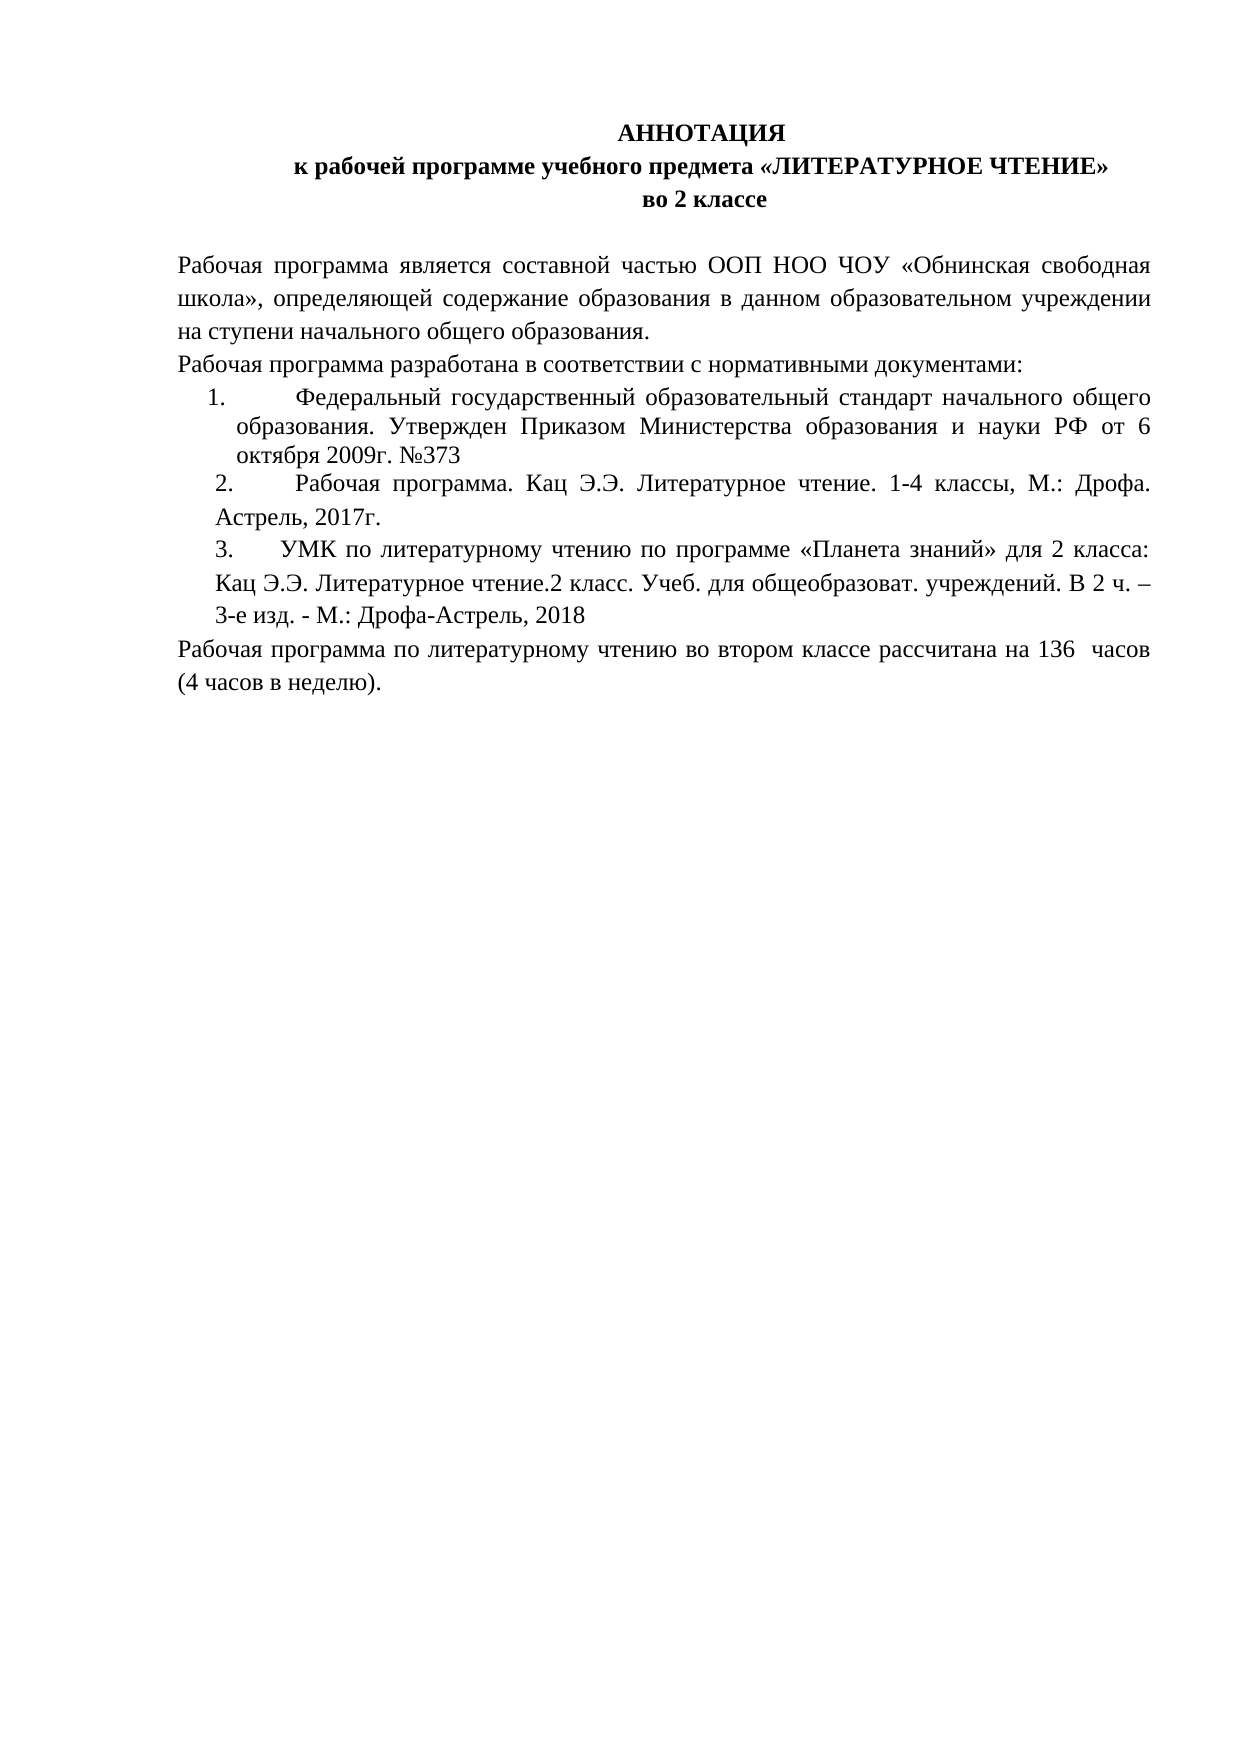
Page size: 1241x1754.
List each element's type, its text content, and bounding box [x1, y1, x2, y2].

text Рабочая программа по литературному чтению во втором классе рассчитана на 136 часов (4 часов в неделю). [177, 634, 1152, 695]
text 2. Рабочая программа. Кац Э.Э. Литературное чтение. 1-4 классы, М.: Дрофа. Астрель, 2017г. [215, 468, 1152, 530]
text Рабочая программа является составной частью ООП НОО ЧОУ «Обнинская свободная школа», определяющей содержание образования в данном образовательном учреждении на ступени начального общего образования. [177, 250, 1152, 345]
text 3. УМК по литературному чтению по программе «Планета знаний» для 2 класса: Кац Э.Э. Литературное чтение.2 класс. Учеб. для общеобразоват. учреждений. В 2 ч. – 3-е изд. - М.: Дрофа-Астрель, 2018 [215, 534, 1152, 629]
list Федеральный государственный образовательный стандарт начального общего образования. Утвержден Приказом Министерства образования и науки РФ от 6 октября 2009г. №373 [207, 382, 1152, 468]
text АННОТАЦИЯ [177, 118, 1152, 147]
text к рабочей программе учебного предмета «ЛИТЕРАТУРНОЕ ЧТЕНИЕ» [177, 151, 1152, 180]
text Рабочая программа разработана в соответствии с нормативными документами: [177, 349, 1152, 378]
text во 2 классе [177, 184, 1152, 213]
